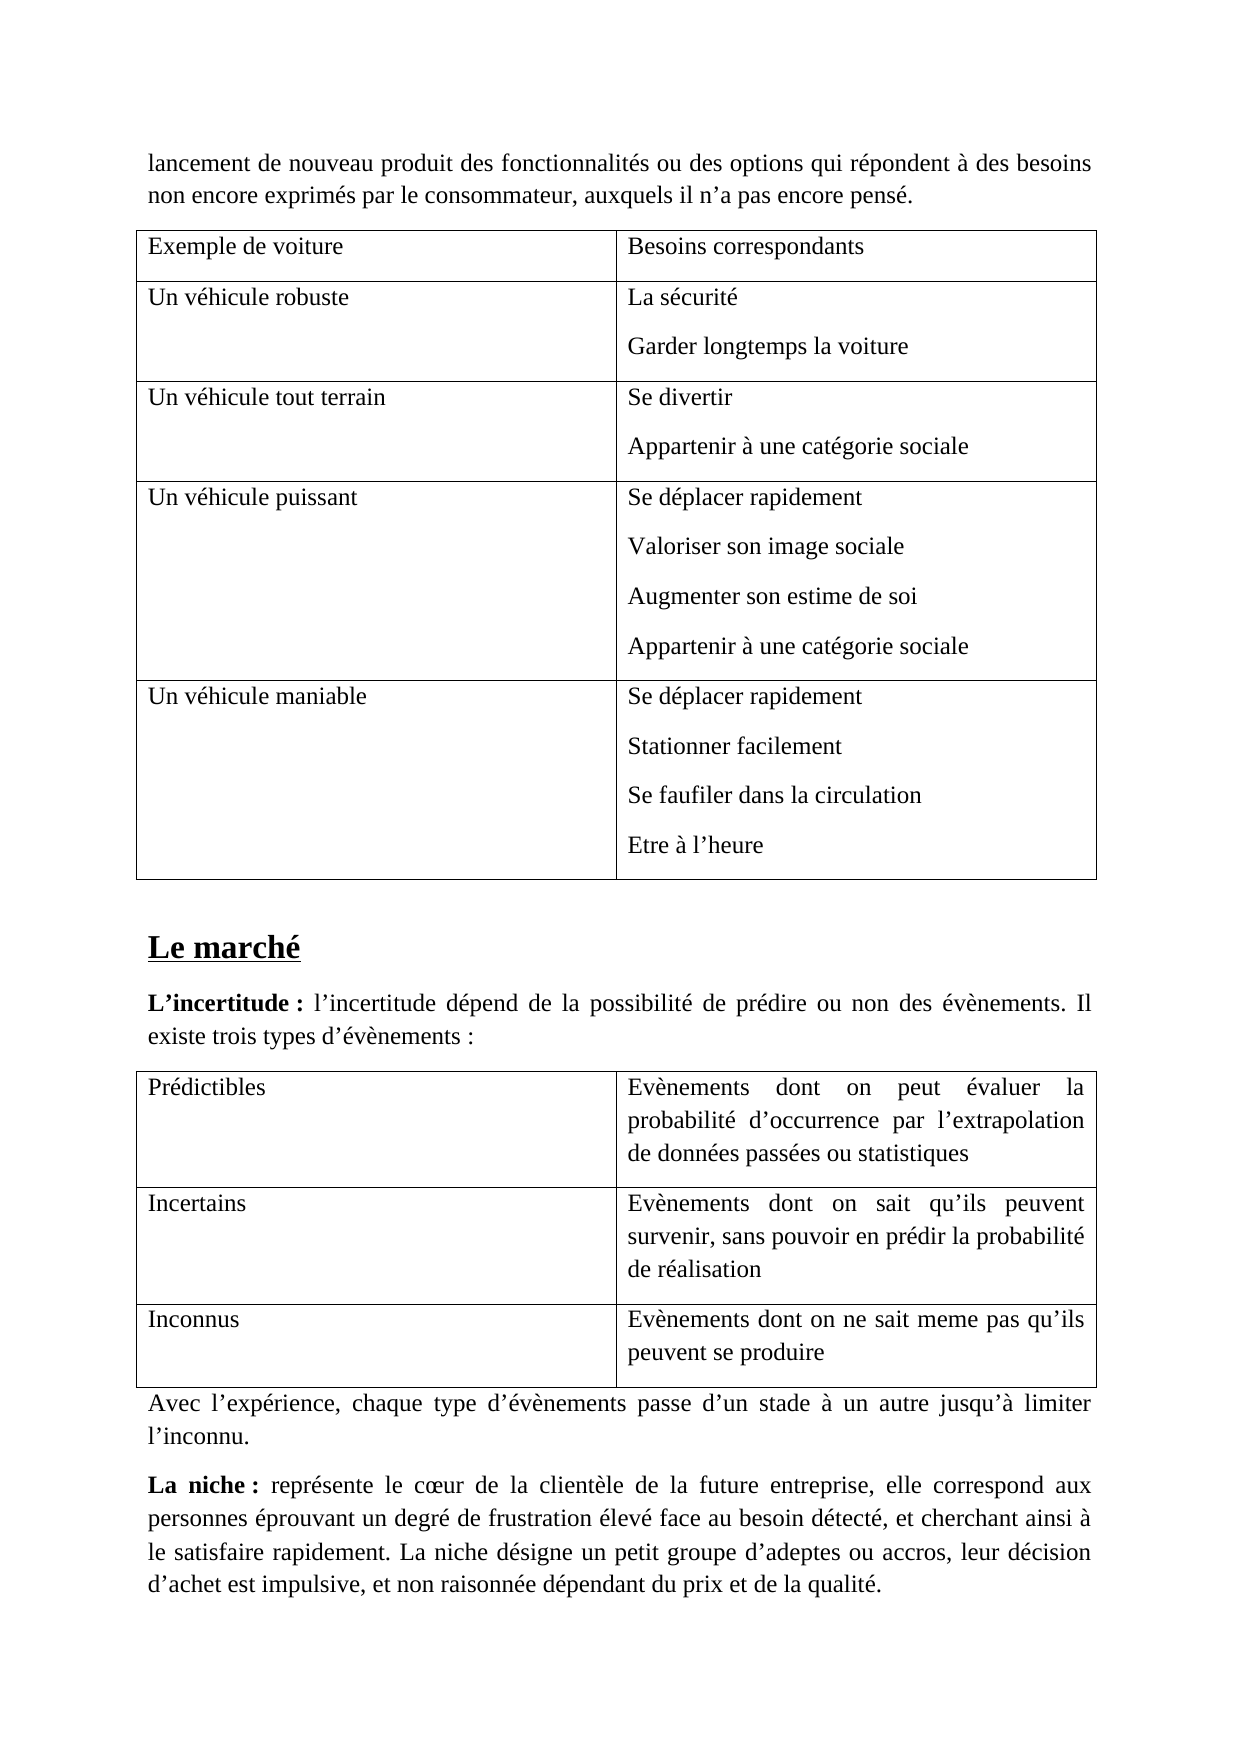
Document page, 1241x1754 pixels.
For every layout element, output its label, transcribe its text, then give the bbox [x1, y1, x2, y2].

table_cell Un véhicule puissant [137, 482, 616, 680]
text L’incertitude : l’incertitude dépend de la possibilité de prédire ou non des évènements. Il existe trois types d’évènements : [148, 988, 1093, 1050]
table_header Besoins correspondants [617, 231, 1096, 281]
table_cell Evènements dont on ne sait meme pas qu’ils peuvent se produire [617, 1305, 1096, 1387]
table_header Prédictibles [137, 1072, 616, 1187]
table_cell Se déplacer rapidement Stationner facilement Se faufiler dans la circulation Etre à l’heure [617, 681, 1096, 879]
table_header Exemple de voiture [137, 231, 616, 281]
table_cell Se déplacer rapidement Valoriser son image sociale Augmenter son estime de soi Appartenir à une catégorie sociale [617, 482, 1096, 680]
table_cell Un véhicule tout terrain [137, 382, 616, 481]
table_cell Un véhicule robuste [137, 282, 616, 381]
table_header Evènements dont on peut évaluer la probabilité d’occurrence par l’extrapolation de données passées ou statistiques [617, 1072, 1096, 1187]
text Le marché [148, 927, 1093, 966]
table_cell Inconnus [137, 1305, 616, 1387]
table_cell Se divertir Appartenir à une catégorie sociale [617, 382, 1096, 481]
text Avec l’expérience, chaque type d’évènements passe d’un stade à un autre jusqu’à limiter l’inconnu. [148, 1388, 1093, 1449]
text La niche : représente le cœur de la clientèle de la future entreprise, elle correspond aux personnes éprouvant un degré de frustration élevé face au besoin détecté, et cherchant ainsi à le satisfaire rapidement. La niche désigne un petit groupe d’adeptes ou accros, leur décision d’achet est impulsive, et non raisonnée dépendant du prix et de la qualité. [148, 1471, 1093, 1598]
table_cell Evènements dont on sait qu’ils peuvent survenir, sans pouvoir en prédir la probabilité de réalisation [617, 1188, 1096, 1303]
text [148, 148, 1093, 209]
table_cell Incertains [137, 1188, 616, 1303]
table_cell La sécurité Garder longtemps la voiture [617, 282, 1096, 381]
table_cell Un véhicule maniable [137, 681, 616, 879]
